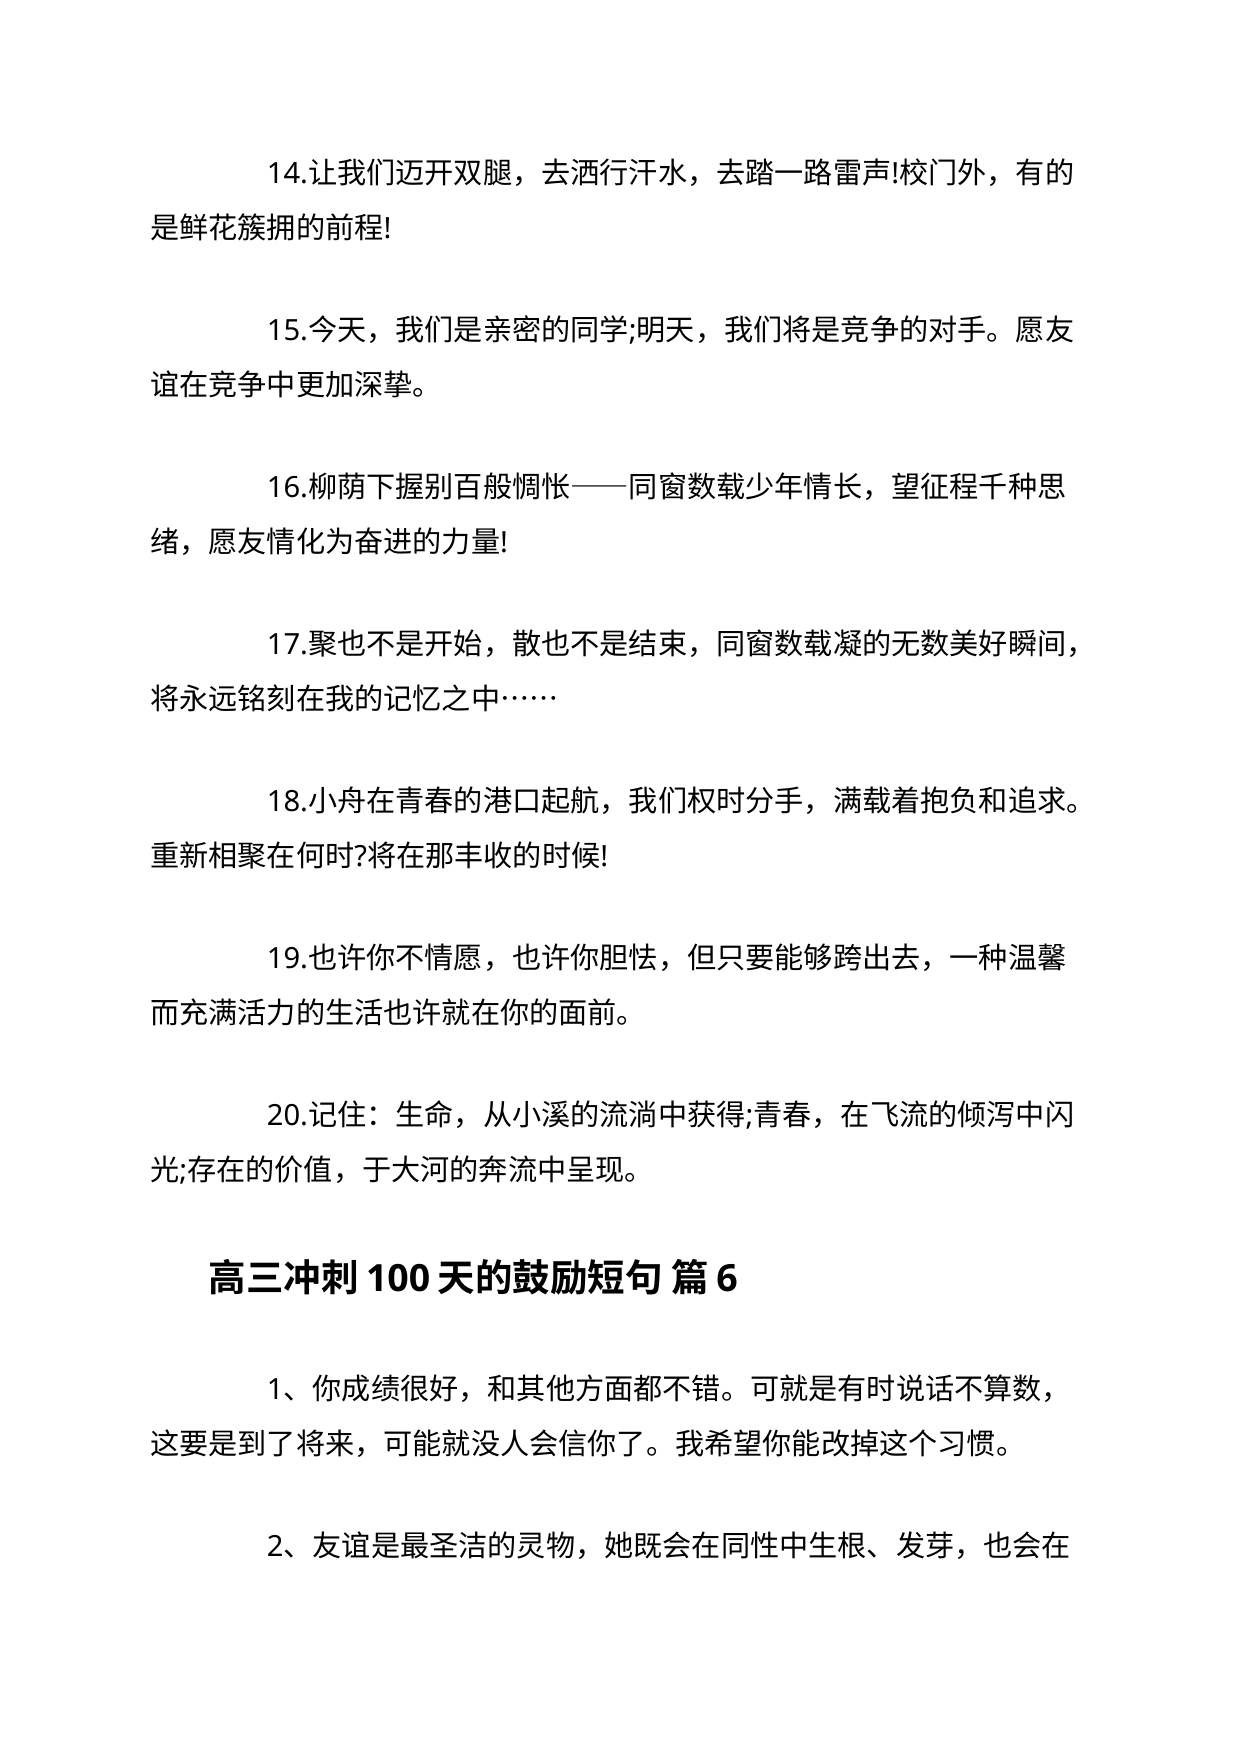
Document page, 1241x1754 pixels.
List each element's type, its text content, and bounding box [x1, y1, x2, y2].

text 1、你成绩很好，和其他方面都不错。可就是有时说话不算数，这要是到了将来，可能就没人会信你了。我希望你能改掉这个习惯。 [150, 1366, 1090, 1463]
text 20.记住：生命，从小溪的流淌中获得;青春，在飞流的倾泻中闪光;存在的价值，于大河的奔流中呈现。 [150, 1091, 1090, 1189]
text 高三冲刺100天的鼓励短句 篇6 [150, 1248, 1090, 1303]
text 15.今天，我们是亲密的同学;明天，我们将是竞争的对手。愿友谊在竞争中更加深挚。 [150, 307, 1090, 404]
text 16.柳荫下握别百般惆怅――同窗数载少年情长，望征程千种思绪，愿友情化为奋进的力量! [150, 464, 1090, 561]
text 19.也许你不情愿，也许你胆怯，但只要能够跨出去，一种温馨而充满活力的生活也许就在你的面前。 [150, 934, 1090, 1032]
text 18.小舟在青春的港口起航，我们权时分手，满载着抱负和追求。重新相聚在何时?将在那丰收的时候! [150, 777, 1090, 875]
text 17.聚也不是开始，散也不是结束，同窗数载凝的无数美好瞬间，将永远铭刻在我的记忆之中…… [150, 621, 1090, 718]
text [150, 1523, 1090, 1565]
text 14.让我们迈开双腿，去洒行汗水，去踏一路雷声!校门外，有的是鲜花簇拥的前程! [150, 150, 1090, 247]
